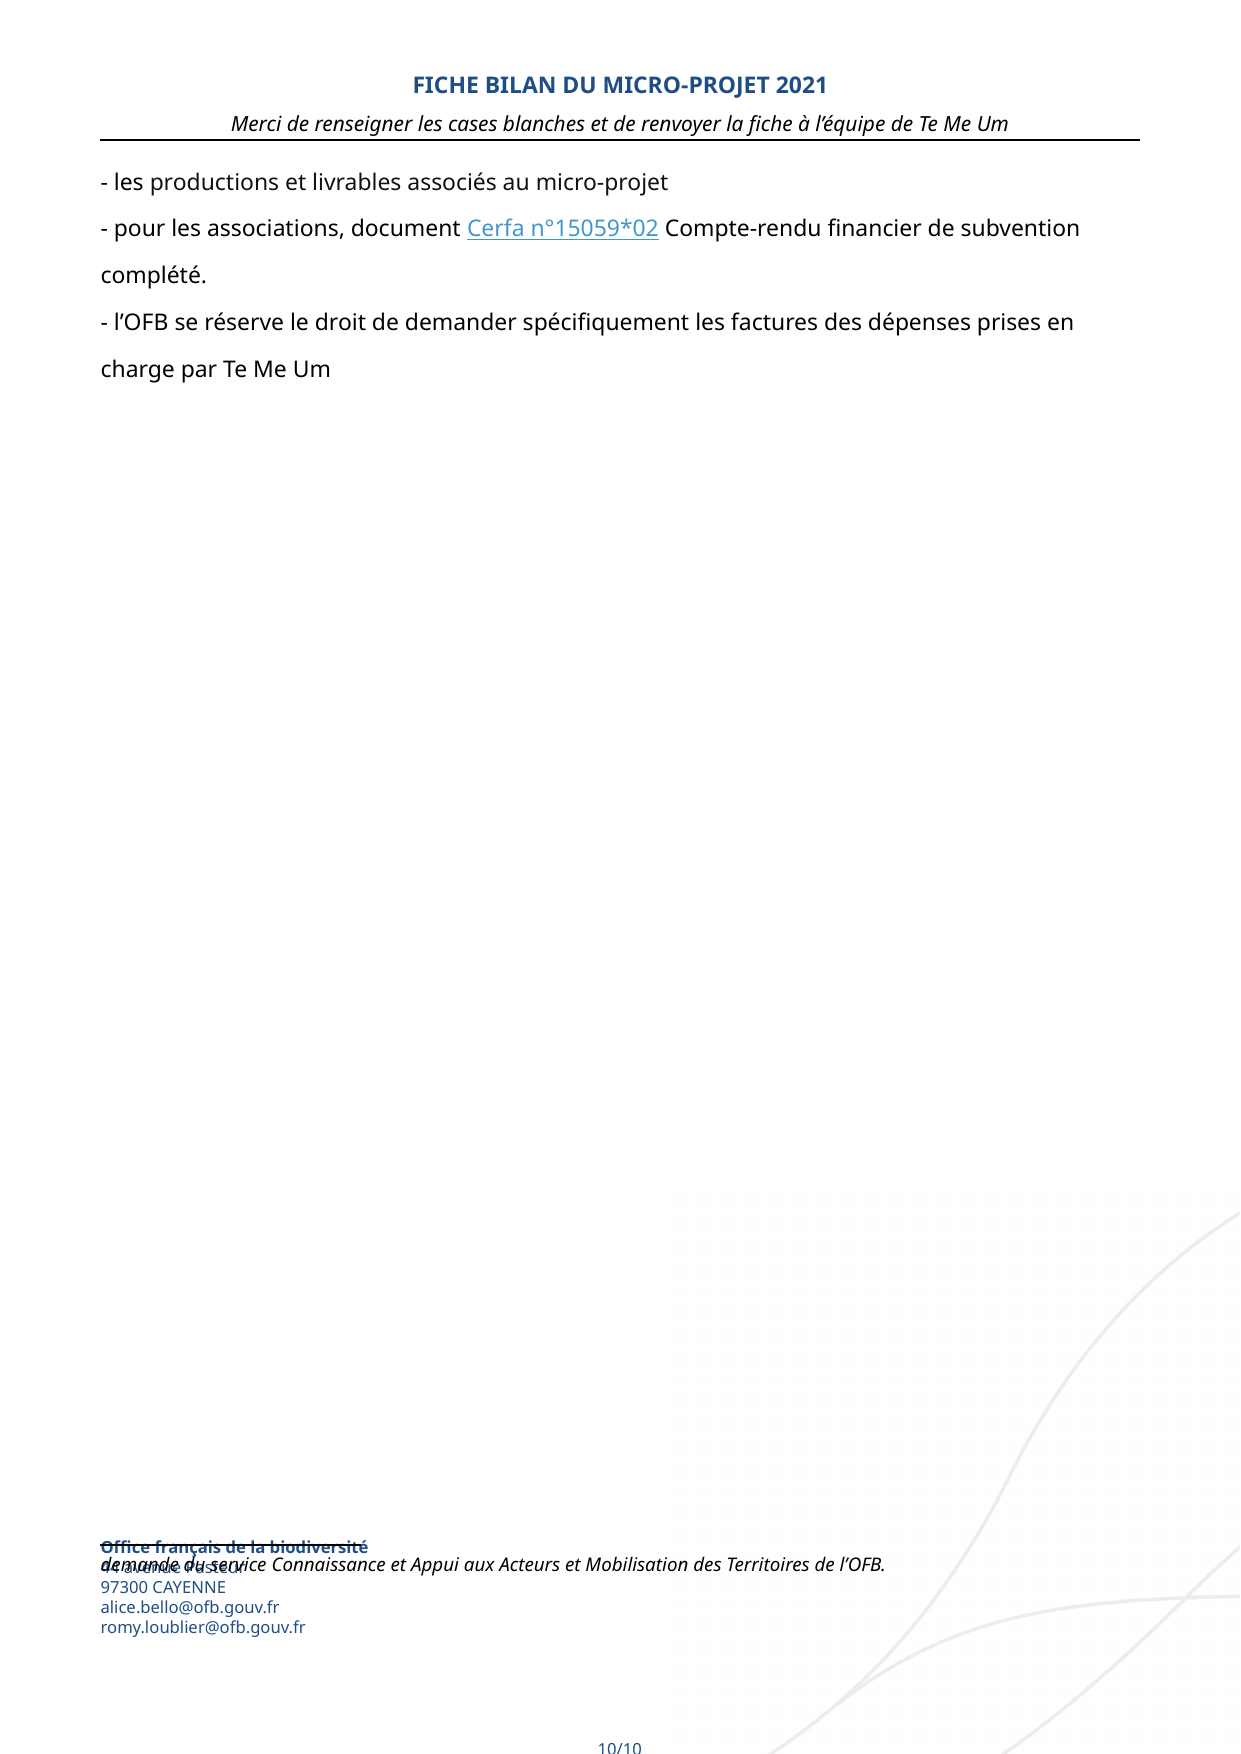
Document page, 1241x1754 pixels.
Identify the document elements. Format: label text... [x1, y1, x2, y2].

text - les productions et livrables associés au micro-projet [100, 165, 1140, 197]
picture [670, 1562, 675, 1570]
text - pour les associations, document Cerfa n°15059*02 Compte-rendu financier de subvention complété. [100, 212, 1140, 290]
text - l’OFB se réserve le droit de demander spécifiquement les factures des dépenses prises en charge par Te Me Um [100, 306, 1140, 384]
picture [668, 1183, 1240, 1754]
